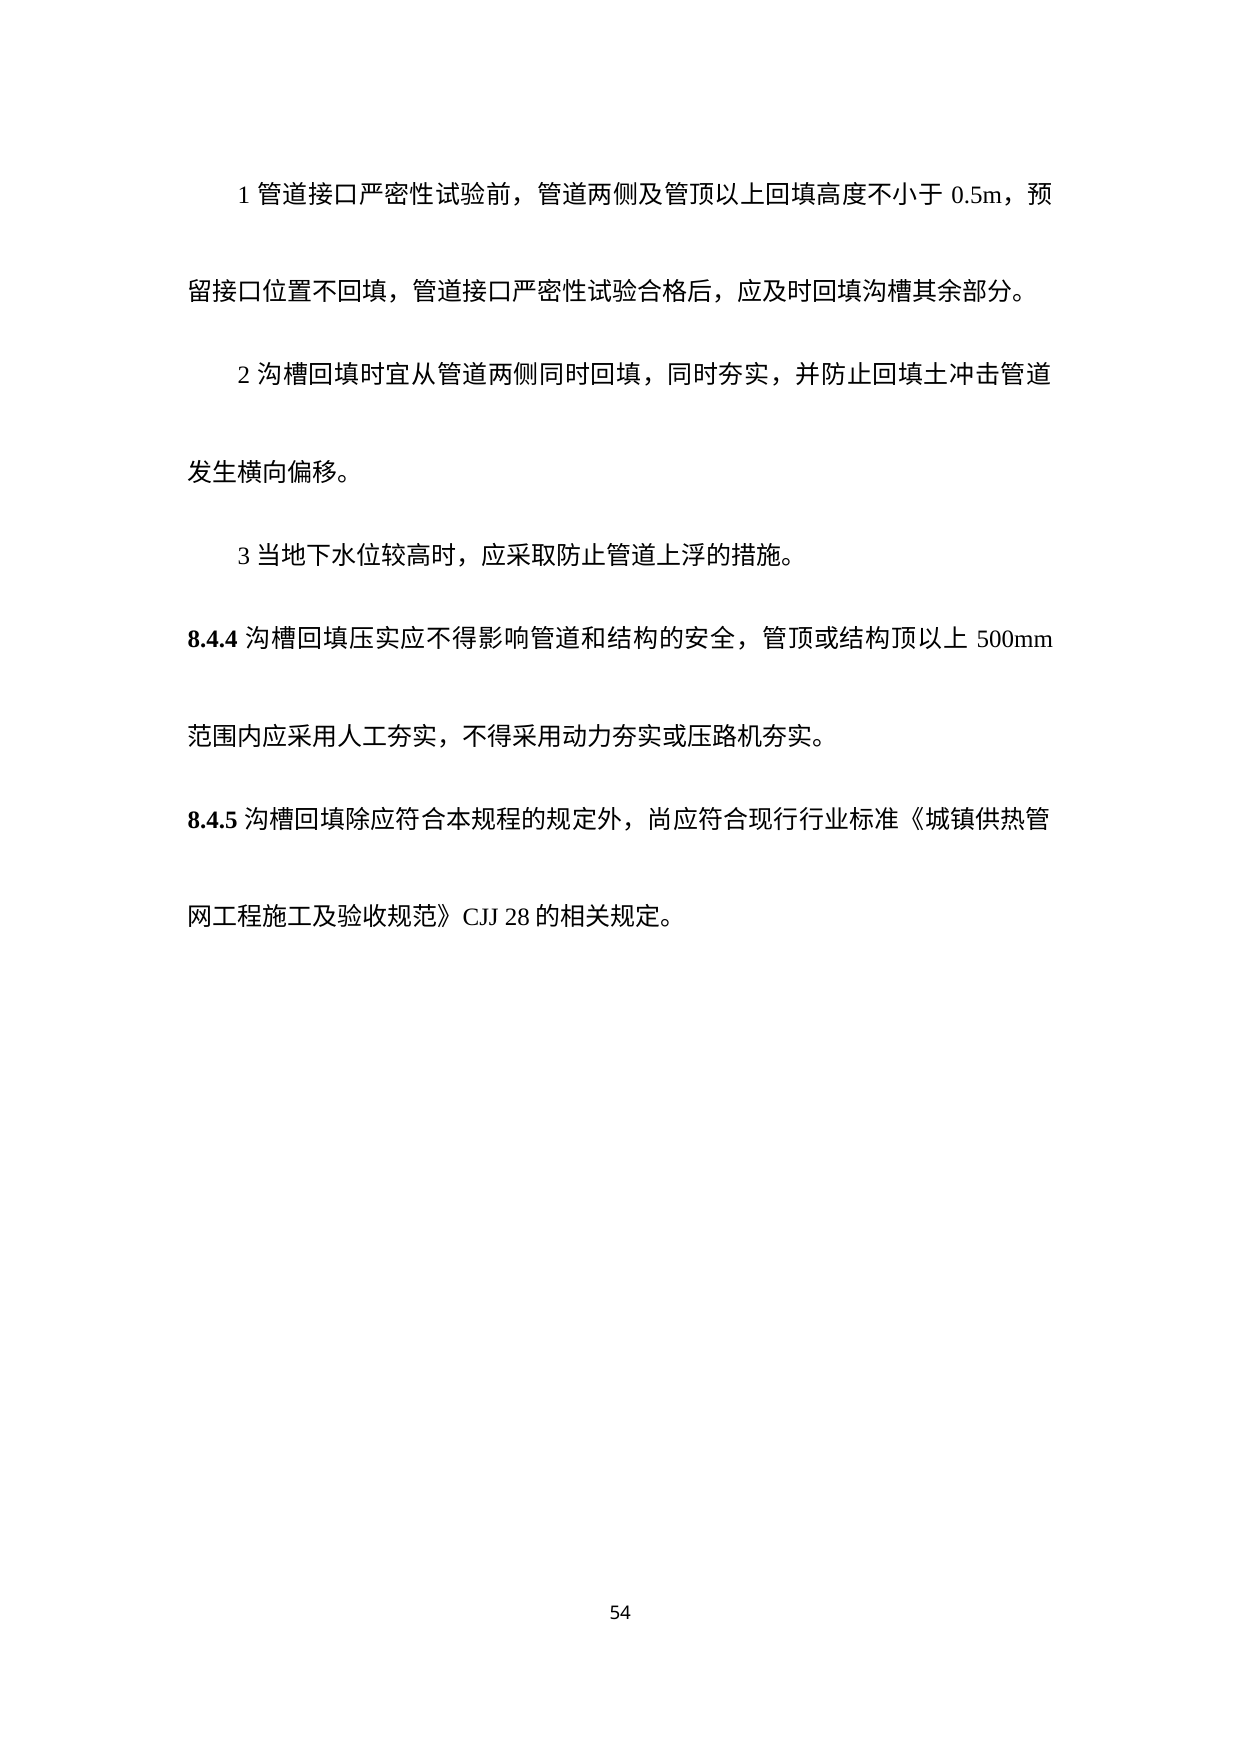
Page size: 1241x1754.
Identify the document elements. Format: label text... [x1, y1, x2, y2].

text 2 沟槽回填时宜从管道两侧同时回填，同时夯实，并防止回填土冲击管道发生横向偏移。 [187, 340, 1053, 503]
text 8.4.4 沟槽回填压实应不得影响管道和结构的安全，管顶或结构顶以上500mm范围内应采用人工夯实，不得采用动力夯实或压路机夯实。 [187, 604, 1053, 767]
text 1 管道接口严密性试验前，管道两侧及管顶以上回填高度不小于0.5m，预留接口位置不回填，管道接口严密性试验合格后，应及时回填沟槽其余部分。 [187, 160, 1053, 322]
text 8.4.5 沟槽回填除应符合本规程的规定外，尚应符合现行行业标准《城镇供热管网工程施工及验收规范》CJJ 28的相关规定。 [187, 785, 1053, 947]
text 3 当地下水位较高时，应采取防止管道上浮的措施。 [187, 521, 1053, 586]
